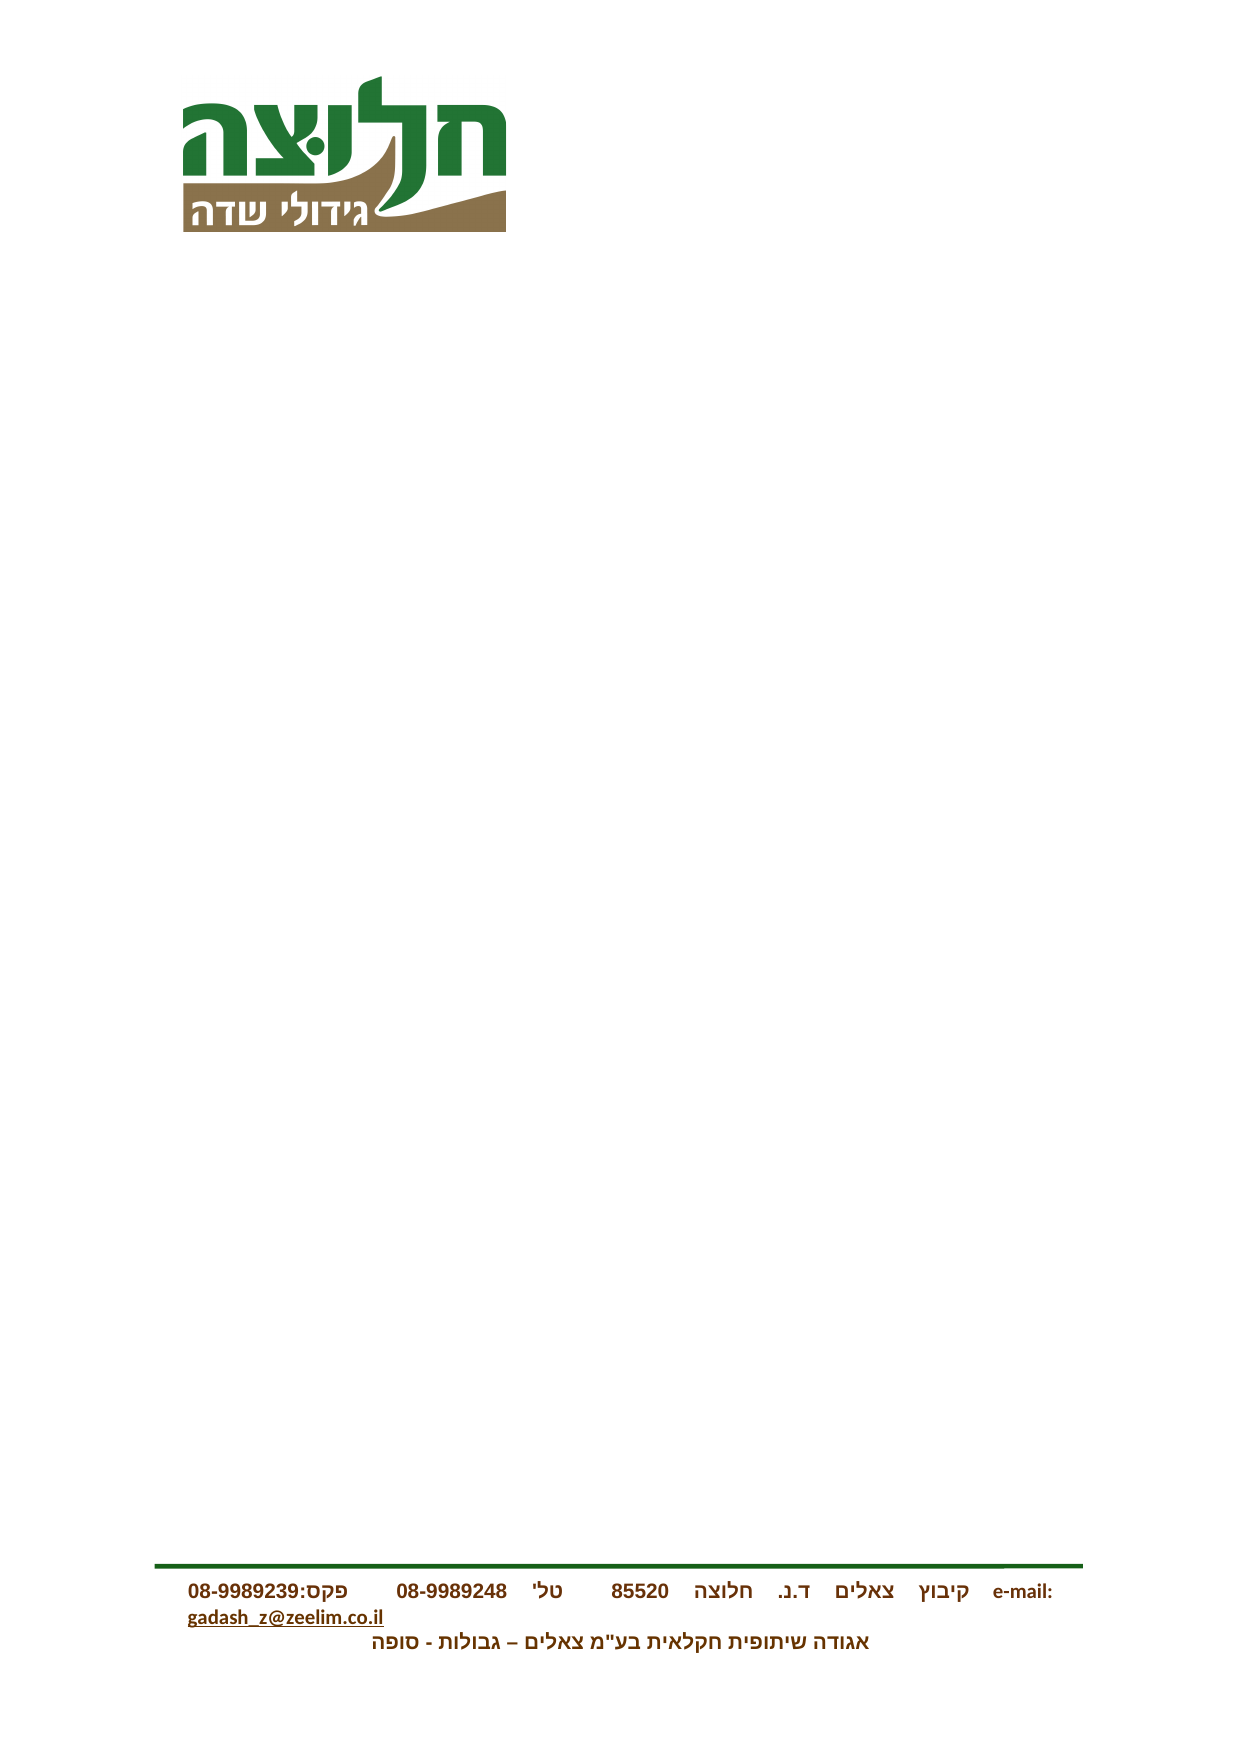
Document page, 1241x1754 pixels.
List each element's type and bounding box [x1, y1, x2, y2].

picture [181, 75, 506, 232]
